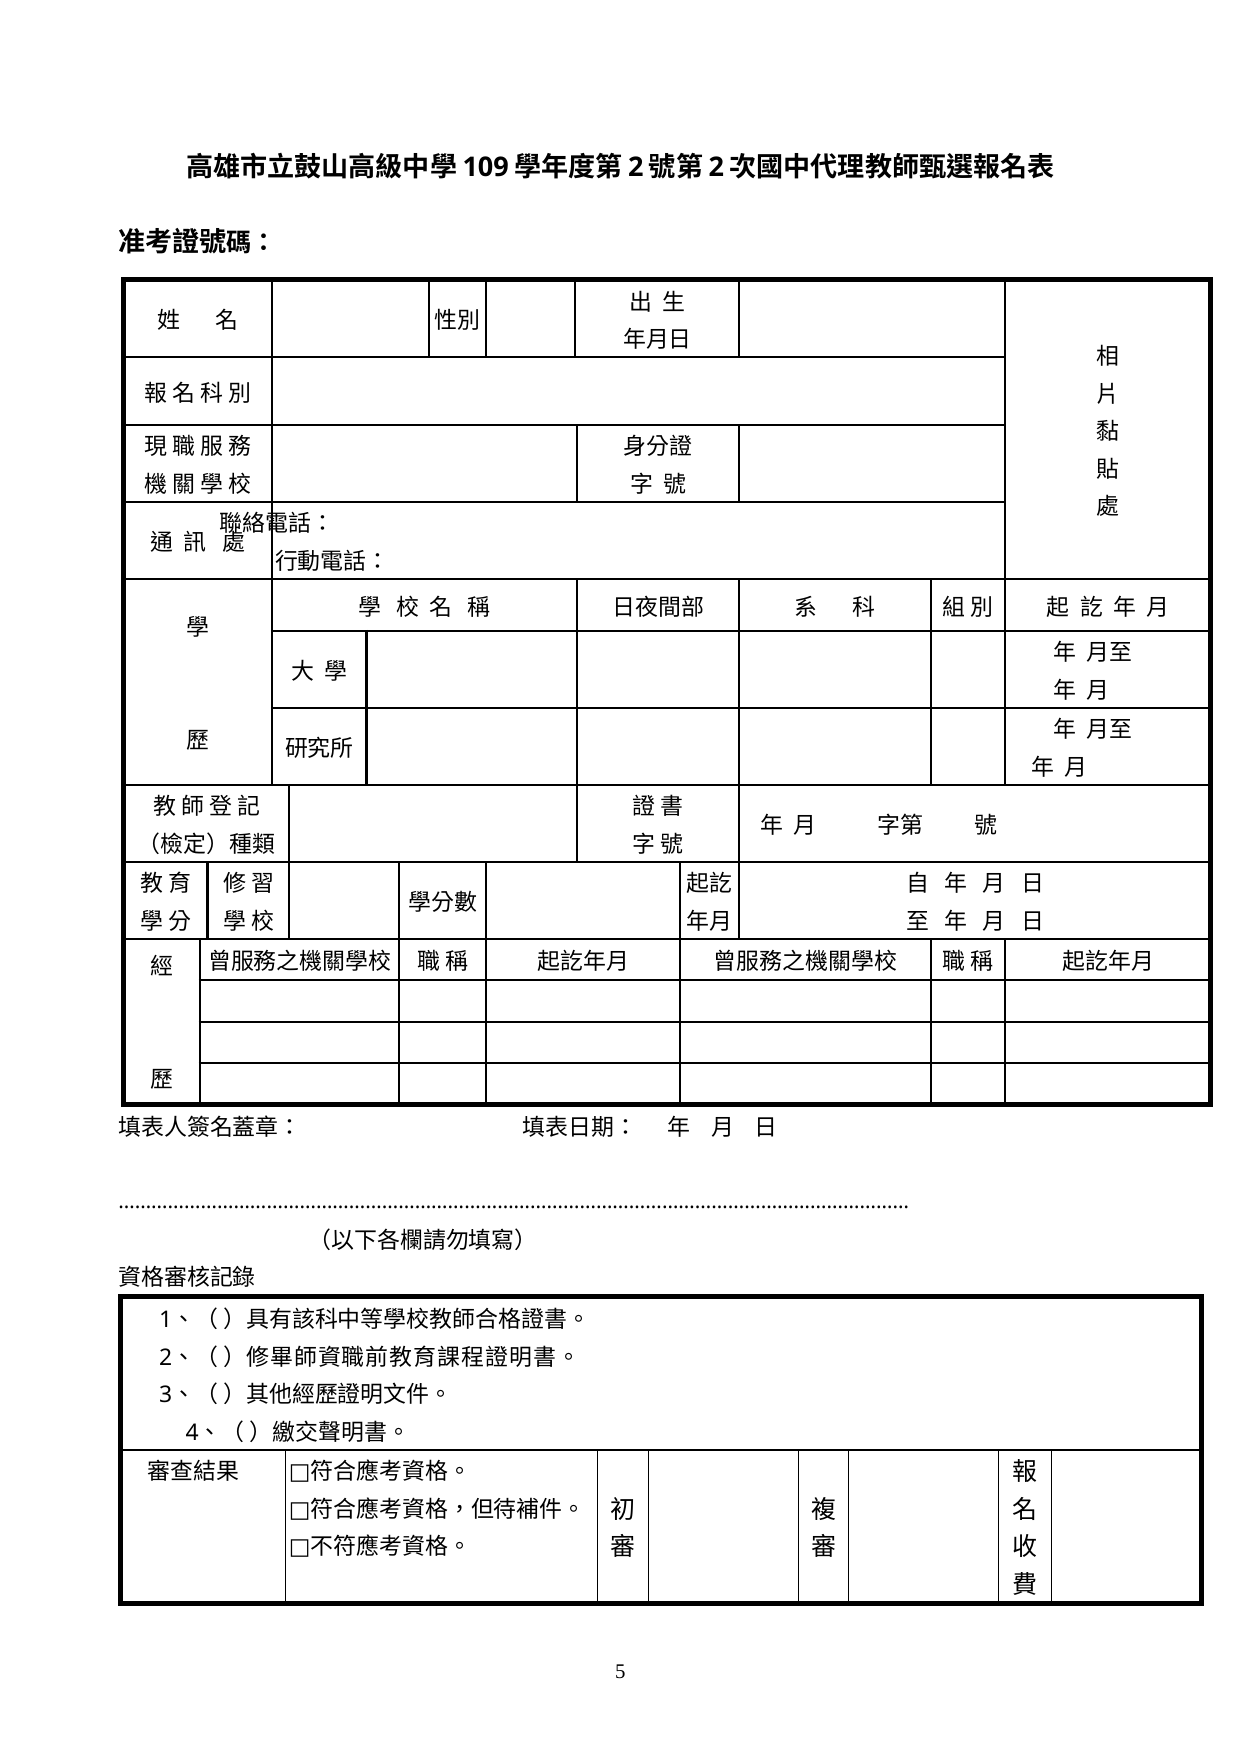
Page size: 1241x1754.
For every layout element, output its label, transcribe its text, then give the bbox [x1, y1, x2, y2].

text ……………………………………………………………………………………………………………………………… [118, 1182, 1122, 1219]
table_cell [578, 709, 738, 784]
table_cell [1006, 981, 1208, 1021]
table_cell 日夜間部 [578, 580, 738, 630]
table_cell 身分證 字 號 [578, 426, 738, 501]
table_cell □符合應考資格。 □符合應考資格，但待補件。 □不符應考資格。 [286, 1451, 597, 1601]
table_cell [400, 1064, 485, 1102]
table_cell 研究所 [273, 709, 365, 784]
table_cell [273, 358, 1004, 424]
table_cell 通 訊 處 [126, 503, 271, 578]
table_cell [740, 426, 1004, 501]
table_cell [681, 1064, 930, 1102]
table_cell [1052, 1451, 1199, 1601]
table_cell 組 別 [932, 580, 1004, 630]
table_cell [273, 426, 576, 501]
table_cell 起訖 年月 [681, 863, 738, 938]
table_cell 報名收 費 [999, 1451, 1051, 1601]
table_cell 年 月 字第 號 [740, 786, 1208, 861]
table_cell [849, 1451, 998, 1601]
table_cell 經 歷 [126, 940, 199, 1102]
table_cell 年 月至 年 月 [1006, 632, 1208, 707]
table_cell [932, 981, 1004, 1021]
table_cell 初審 [598, 1451, 648, 1601]
table_cell 自 年 月 日 至 年 月 日 [740, 863, 1208, 938]
table_cell [201, 1023, 398, 1062]
table_cell 年 月至 年 月 [1006, 709, 1208, 784]
table_cell 起訖年月 [487, 940, 679, 979]
table_cell [932, 632, 1004, 707]
text 資格審核記錄 [118, 1257, 1122, 1294]
table_cell 聯絡電話： 行動電話： [273, 503, 1004, 578]
table_cell [201, 981, 398, 1021]
table_cell 報 名 科 別 [126, 358, 271, 424]
text 准考證號碼： [118, 202, 1122, 277]
table_cell [681, 1023, 930, 1062]
table_cell 教 育 學 分 [126, 863, 206, 938]
table_cell [649, 1451, 798, 1601]
table_cell 系 科 [740, 580, 930, 630]
table_header 出 生 年月日 [576, 282, 738, 356]
table_cell 審查結果 [123, 1451, 285, 1601]
table_cell 職 稱 [400, 940, 485, 979]
table_cell [290, 786, 576, 861]
table_header 1、（ ）具有該科中等學校教師合格證書。 2、（ ）修畢師資職前教育課程證明書。 3、（ ）其他經歷證明文件。 4、（ ）繳交聲明書。 [123, 1299, 1199, 1449]
table_cell [1006, 1023, 1208, 1062]
table_cell [487, 981, 679, 1021]
table_cell [487, 1064, 679, 1102]
table_cell 學 歷 [126, 580, 271, 784]
table_cell [681, 981, 930, 1021]
table_cell [368, 709, 576, 784]
table_cell 大 學 [273, 632, 365, 707]
table_cell [400, 981, 485, 1021]
table_cell [1006, 1064, 1208, 1102]
table_cell [932, 1064, 1004, 1102]
table_cell 起 訖 年 月 [1006, 580, 1208, 630]
table_cell 曾服務之機關學校 [201, 940, 398, 979]
table_cell 複審 [799, 1451, 848, 1601]
table_header [273, 282, 428, 356]
table_cell 曾服務之機關學校 [681, 940, 930, 979]
text （以下各欄請勿填寫） [118, 1219, 1122, 1257]
table_header [740, 282, 1004, 356]
table_header 性別 [430, 282, 485, 356]
table_cell 現 職 服 務 機 關 學 校 [126, 426, 271, 501]
table_cell [740, 709, 930, 784]
table_cell [578, 632, 738, 707]
table_cell [201, 1064, 398, 1102]
table_cell [487, 1023, 679, 1062]
table_cell [487, 863, 679, 938]
table_cell 學 校 名 稱 [273, 580, 576, 630]
table_cell 教 師 登 記 （檢定）種類 [126, 786, 288, 861]
table_cell [932, 709, 1004, 784]
table_header [487, 282, 574, 356]
table_cell 學分數 [400, 863, 485, 938]
table_cell [368, 632, 576, 707]
table_cell [932, 1023, 1004, 1062]
table_header 相 片 黏 貼 處 [1006, 282, 1208, 578]
text 高雄市立鼓山高級中學109學年度第2號第2次國中代理教師甄選報名表 [118, 127, 1122, 202]
table_cell 職 稱 [932, 940, 1004, 979]
table_cell [740, 632, 930, 707]
table_cell 證 書 字 號 [578, 786, 738, 861]
table_cell [290, 863, 398, 938]
table_cell [400, 1023, 485, 1062]
text 填表人簽名蓋章： 填表日期： 年 月 日 [118, 1107, 1122, 1144]
table_cell 起訖年月 [1006, 940, 1208, 979]
table_cell 修 習 學 校 [209, 863, 288, 938]
table_header 姓 名 [126, 282, 271, 356]
